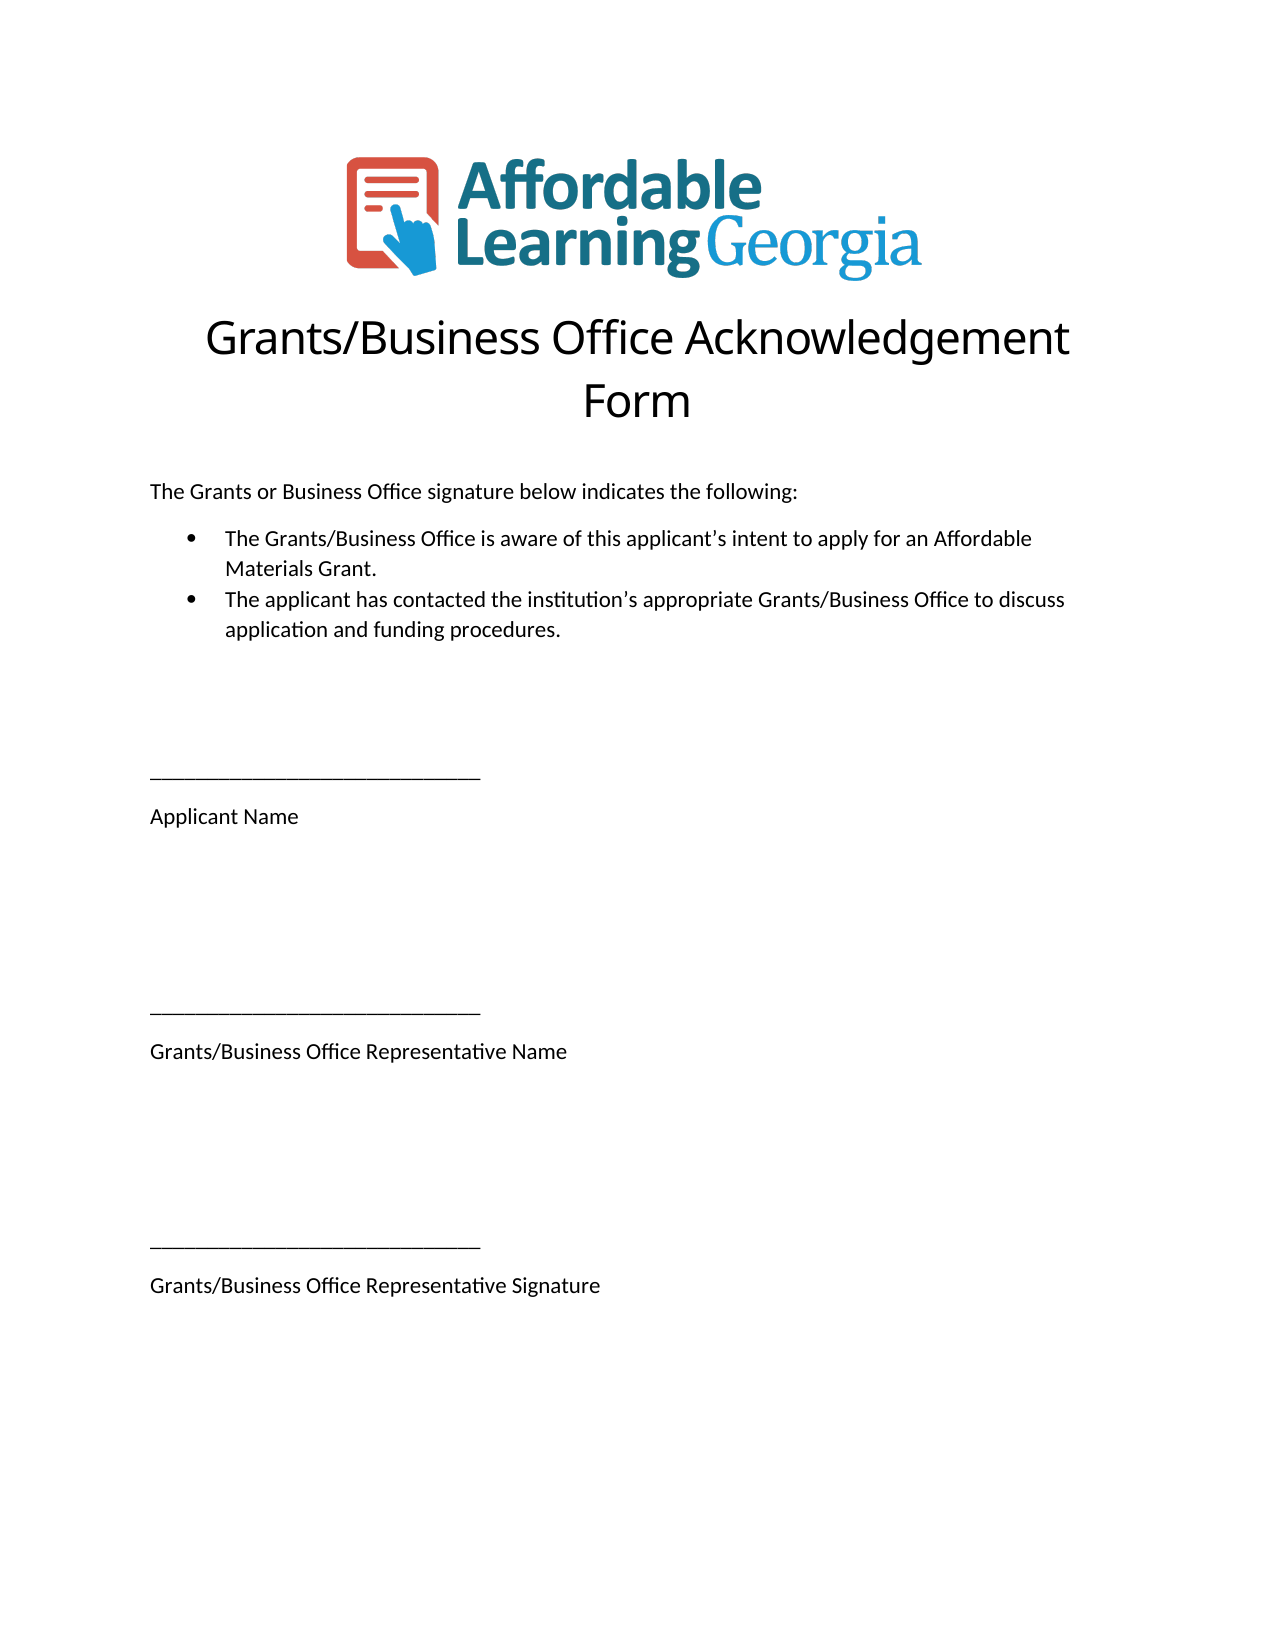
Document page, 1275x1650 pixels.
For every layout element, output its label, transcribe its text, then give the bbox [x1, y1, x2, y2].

picture [346, 150, 929, 287]
title Grants/Business Office Acknowledgement Form [150, 306, 1125, 431]
text _____________________________ [150, 1224, 1125, 1252]
text _____________________________ [150, 756, 1125, 784]
text _____________________________ [150, 990, 1125, 1018]
list The Grants/Business Office is aware of this applicant’s intent to apply for an Affordable Materials Grant. [187, 524, 1125, 583]
list The applicant has contacted the institution’s appropriate Grants/Business Office to discuss application and funding procedures. [187, 585, 1125, 643]
text Grants/Business Office Representative Signature [150, 1271, 1125, 1299]
text Applicant Name [150, 802, 1125, 831]
text The Grants or Business Office signature below indicates the following: [150, 477, 1125, 506]
text Grants/Business Office Representative Name [150, 1037, 1125, 1065]
